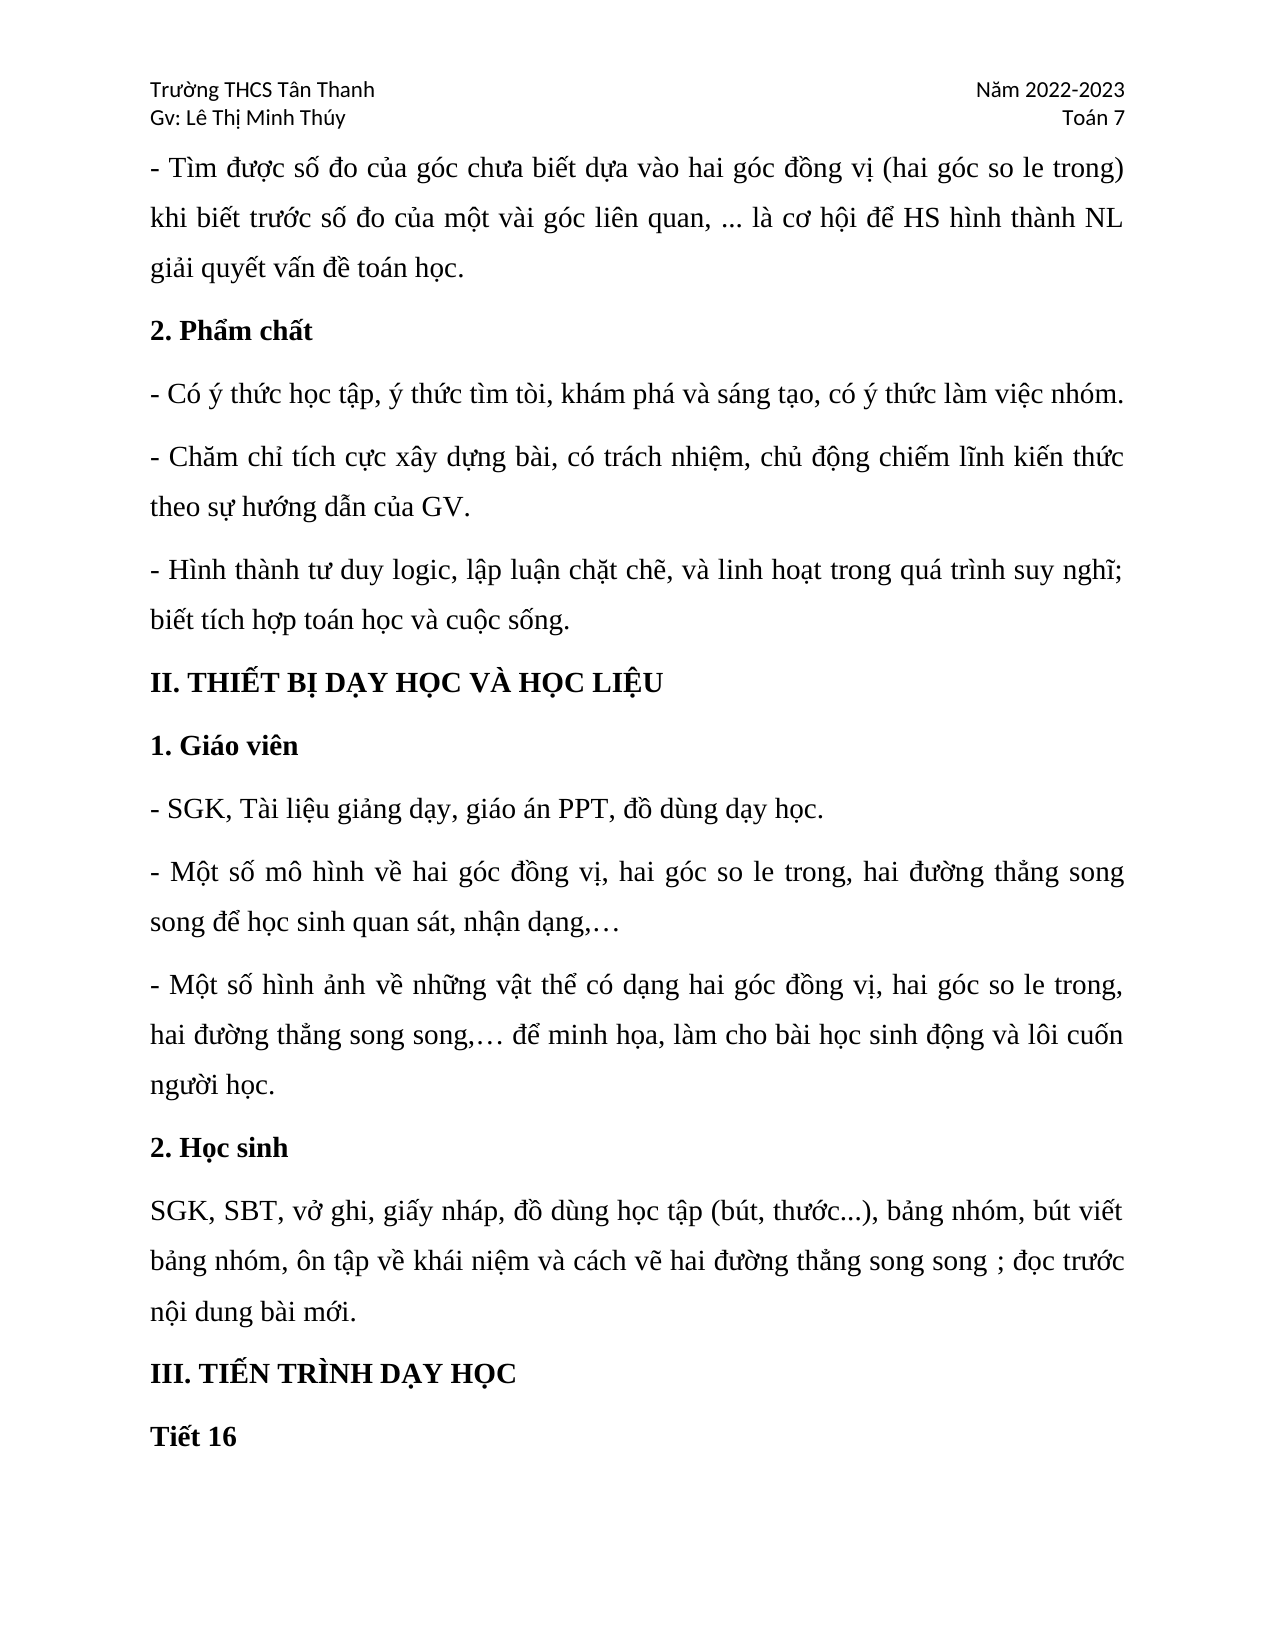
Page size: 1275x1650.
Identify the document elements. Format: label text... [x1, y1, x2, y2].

text - Có ý thức học tập, ý thức tìm tòi, khám phá và sáng tạo, có ý thức làm việc nhóm. [150, 376, 1125, 410]
text Tiết 16 [150, 1419, 1125, 1453]
text - Tìm được số đo của góc chưa biết dựa vào hai góc đồng vị (hai góc so le trong) khi biết trước số đo của một vài góc liên quan, ... là cơ hội để HS hình thành NL giải quyết vấn đề toán học. [150, 150, 1125, 284]
text III. TIẾN TRÌNH DẠY HỌC [150, 1357, 1125, 1390]
text - Một số hình ảnh về những vật thể có dạng hai góc đồng vị, hai góc so le trong, hai đường thẳng song song,… để minh họa, làm cho bài học sinh động và lôi cuốn người học. [150, 967, 1125, 1101]
text 2. Phẩm chất [150, 313, 1125, 347]
text - Chăm chỉ tích cực xây dựng bài, có trách nhiệm, chủ động chiếm lĩnh kiến thức theo sự hướng dẫn của GV. [150, 439, 1125, 523]
text SGK, SBT, vở ghi, giấy nháp, đồ dùng học tập (bút, thước...), bảng nhóm, bút viết bảng nhóm, ôn tập về khái niệm và cách vẽ hai đường thẳng song song ; đọc trước nội dung bài mới. [150, 1193, 1125, 1327]
text - Hình thành tư duy logic, lập luận chặt chẽ, và linh hoạt trong quá trình suy nghĩ; biết tích hợp toán học và cuộc sống. [150, 552, 1125, 636]
text - Một số mô hình về hai góc đồng vị, hai góc so le trong, hai đường thẳng song song để học sinh quan sát, nhận dạng,… [150, 854, 1125, 938]
text II. THIẾT BỊ DẠY HỌC VÀ HỌC LIỆU [150, 665, 1125, 699]
text - SGK, Tài liệu giảng dạy, giáo án PPT, đồ dùng dạy học. [150, 791, 1125, 824]
text 1. Giáo viên [150, 728, 1125, 762]
text 2. Học sinh [150, 1130, 1125, 1164]
